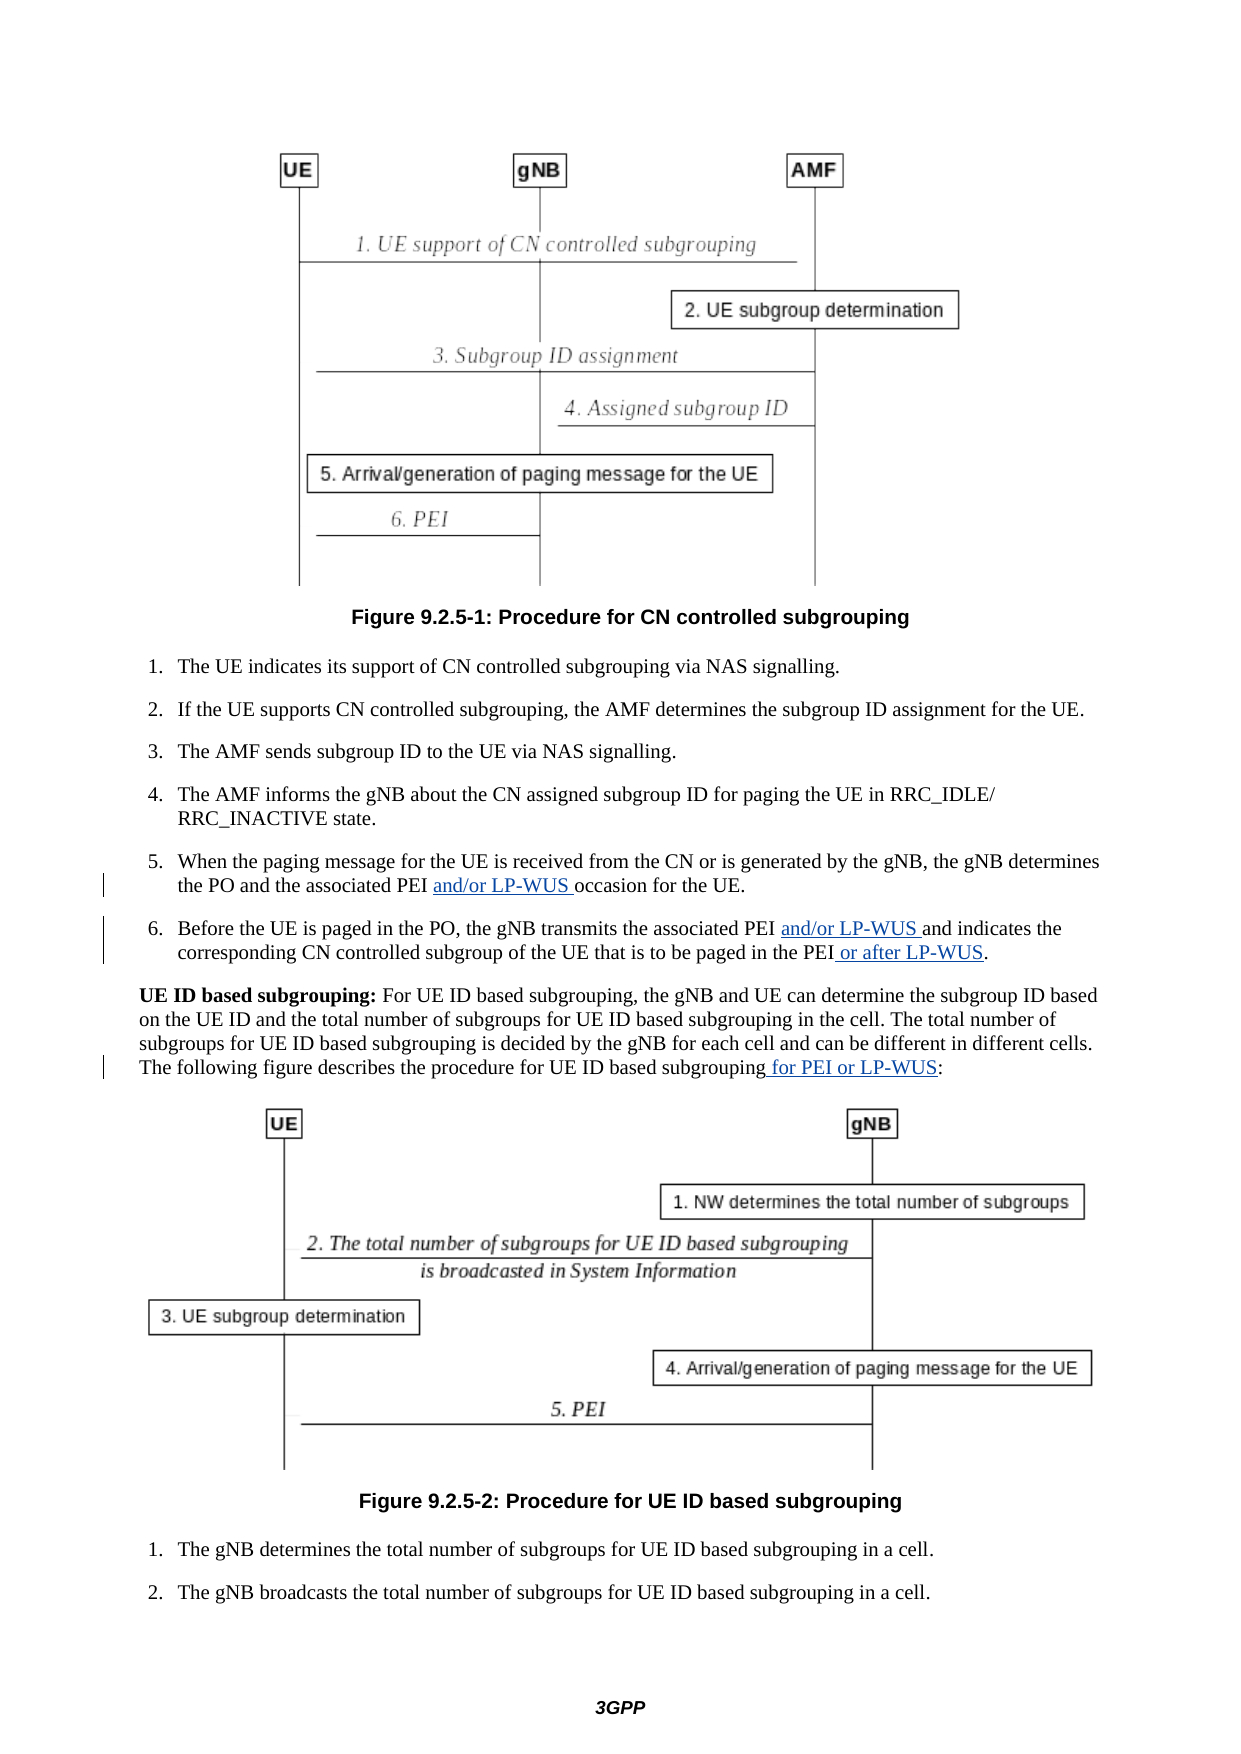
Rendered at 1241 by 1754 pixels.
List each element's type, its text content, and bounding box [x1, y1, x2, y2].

text 4. The AMF informs the gNB about the CN assigned subgroup ID for paging the UE in RRC_IDLE/ RRC_INACTIVE state. [148, 782, 1122, 830]
text UE ID based subgrouping: For UE ID based subgrouping, the gNB and UE can determine the subgroup ID based on the UE ID and the total number of subgroups for UE ID based subgrouping in the cell. The total number of subgroups for UE ID based subgrouping is decided by the gNB for each cell and can be different in different cells. The following figure describes the procedure for UE ID based subgrouping: [139, 983, 1122, 1079]
text Figure 9.2.5-2: Procedure for UE ID based subgrouping [139, 1488, 1122, 1512]
text 1. The gNB determines the total number of subgroups for UE ID based subgrouping in a cell. [148, 1537, 1122, 1561]
text 1. The UE indicates its support of CN controlled subgrouping via NAS signalling. [148, 654, 1122, 678]
text 2. If the UE supports CN controlled subgrouping, the AMF determines the subgroup ID assignment for the UE. [148, 696, 1122, 721]
text Figure 9.2.5-1: Procedure for CN controlled subgrouping [139, 605, 1122, 629]
text 5. When the paging message for the UE is received from the CN or is generated by the gNB, the gNB determines the PO and the associated PEI occasion for the UE. [148, 849, 1122, 897]
text 6. Before the UE is paged in the PO, the gNB transmits the associated PEI and indicates the corresponding CN controlled subgroup of the UE that is to be paged in the PEI. [148, 916, 1122, 964]
text 3. The AMF sends subgroup ID to the UE via NAS signalling. [148, 739, 1122, 763]
text 2. The gNB broadcasts the total number of subgroups for UE ID based subgrouping in a cell. [148, 1580, 1122, 1604]
